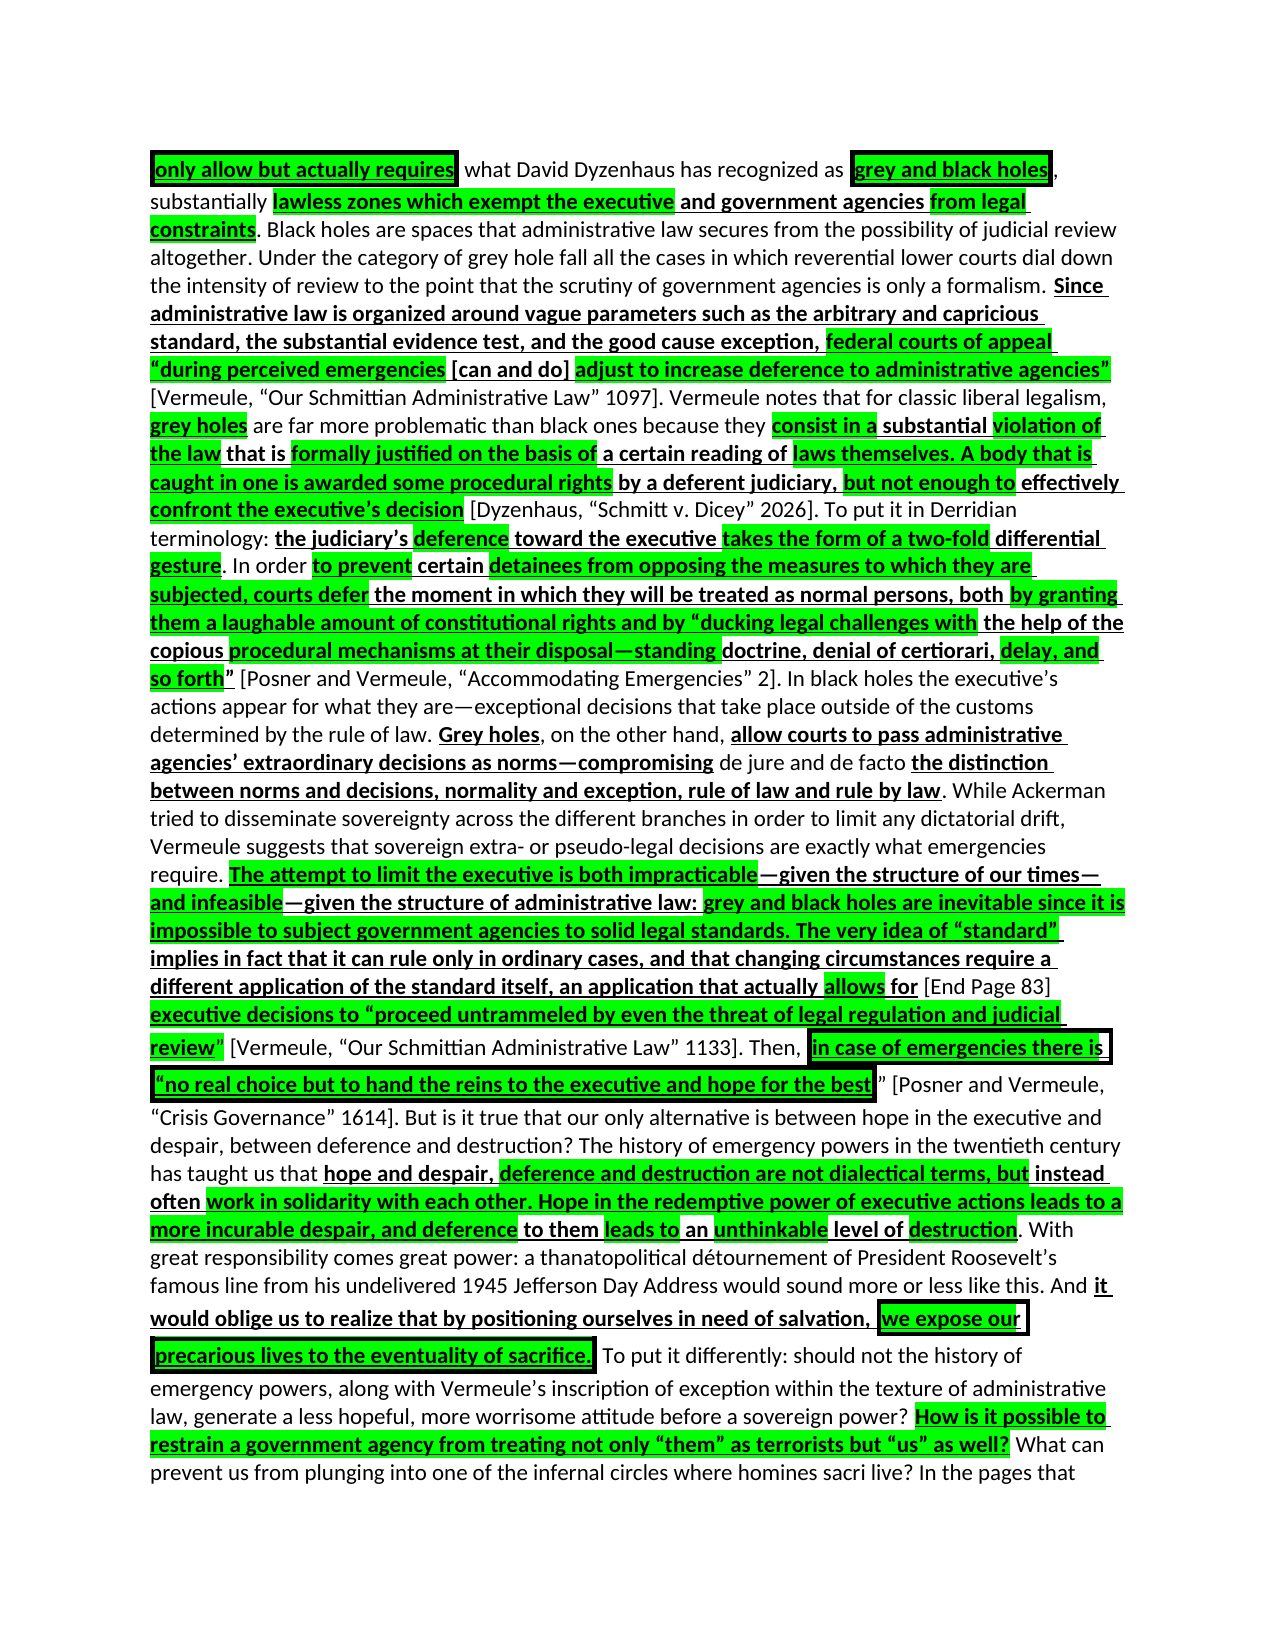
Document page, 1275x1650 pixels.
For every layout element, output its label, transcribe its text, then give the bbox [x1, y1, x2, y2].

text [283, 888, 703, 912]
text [150, 916, 1125, 1486]
